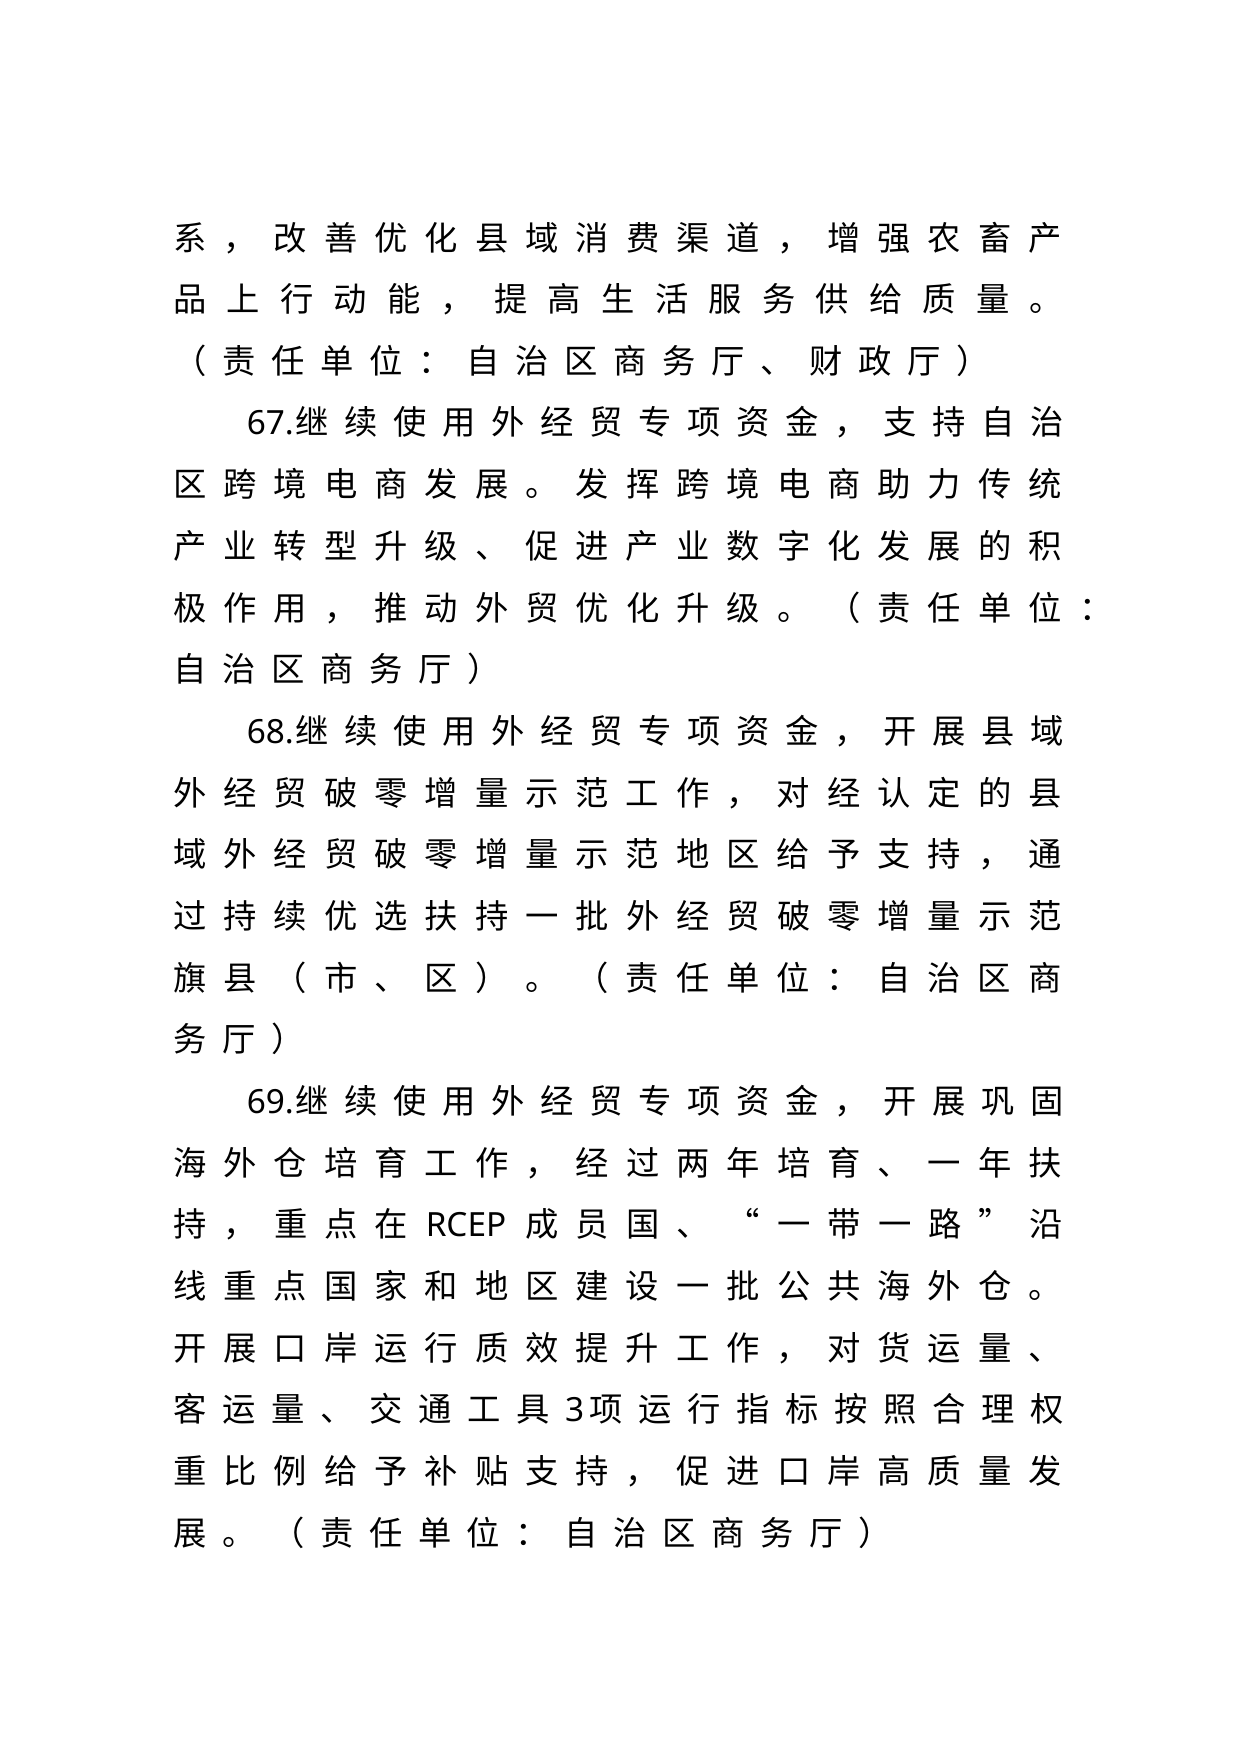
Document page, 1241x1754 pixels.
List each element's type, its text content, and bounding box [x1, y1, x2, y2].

text 67.继续使用外经贸专项资金，支持自治区跨境电商发展。发挥跨境电商助力传统产业转型升级、促进产业数字化发展的积极作用，推动外贸优化升级。（责任单位：自治区商务厅） [173, 389, 1079, 698]
text 69.继续使用外经贸专项资金，开展巩固海外仓培育工作，经过两年培育、一年扶持，重点在RCEP成员国、“一带一路”沿线重点国家和地区建设一批公共海外仓。开展口岸运行质效提升工作，对货运量、客运量、交通工具3项运行指标按照合理权重比例给予补贴支持，促进口岸高质量发展。（责任单位：自治区商务厅） [173, 1068, 1079, 1561]
text 66.继续实施县域商业体系建设行动，补齐县域商业基础设施短板，完善旗县（市、区）、苏木乡镇、嘎查村三级物流配送体系，改善优化县域消费渠道，增强农畜产品上行动能，提高生活服务供给质量。（责任单位：自治区商务厅、财政厅） [173, 204, 1079, 389]
text 68.继续使用外经贸专项资金，开展县域外经贸破零增量示范工作，对经认定的县域外经贸破零增量示范地区给予支持，通过持续优选扶持一批外经贸破零增量示范旗县（市、区）。（责任单位：自治区商务厅） [173, 698, 1079, 1068]
